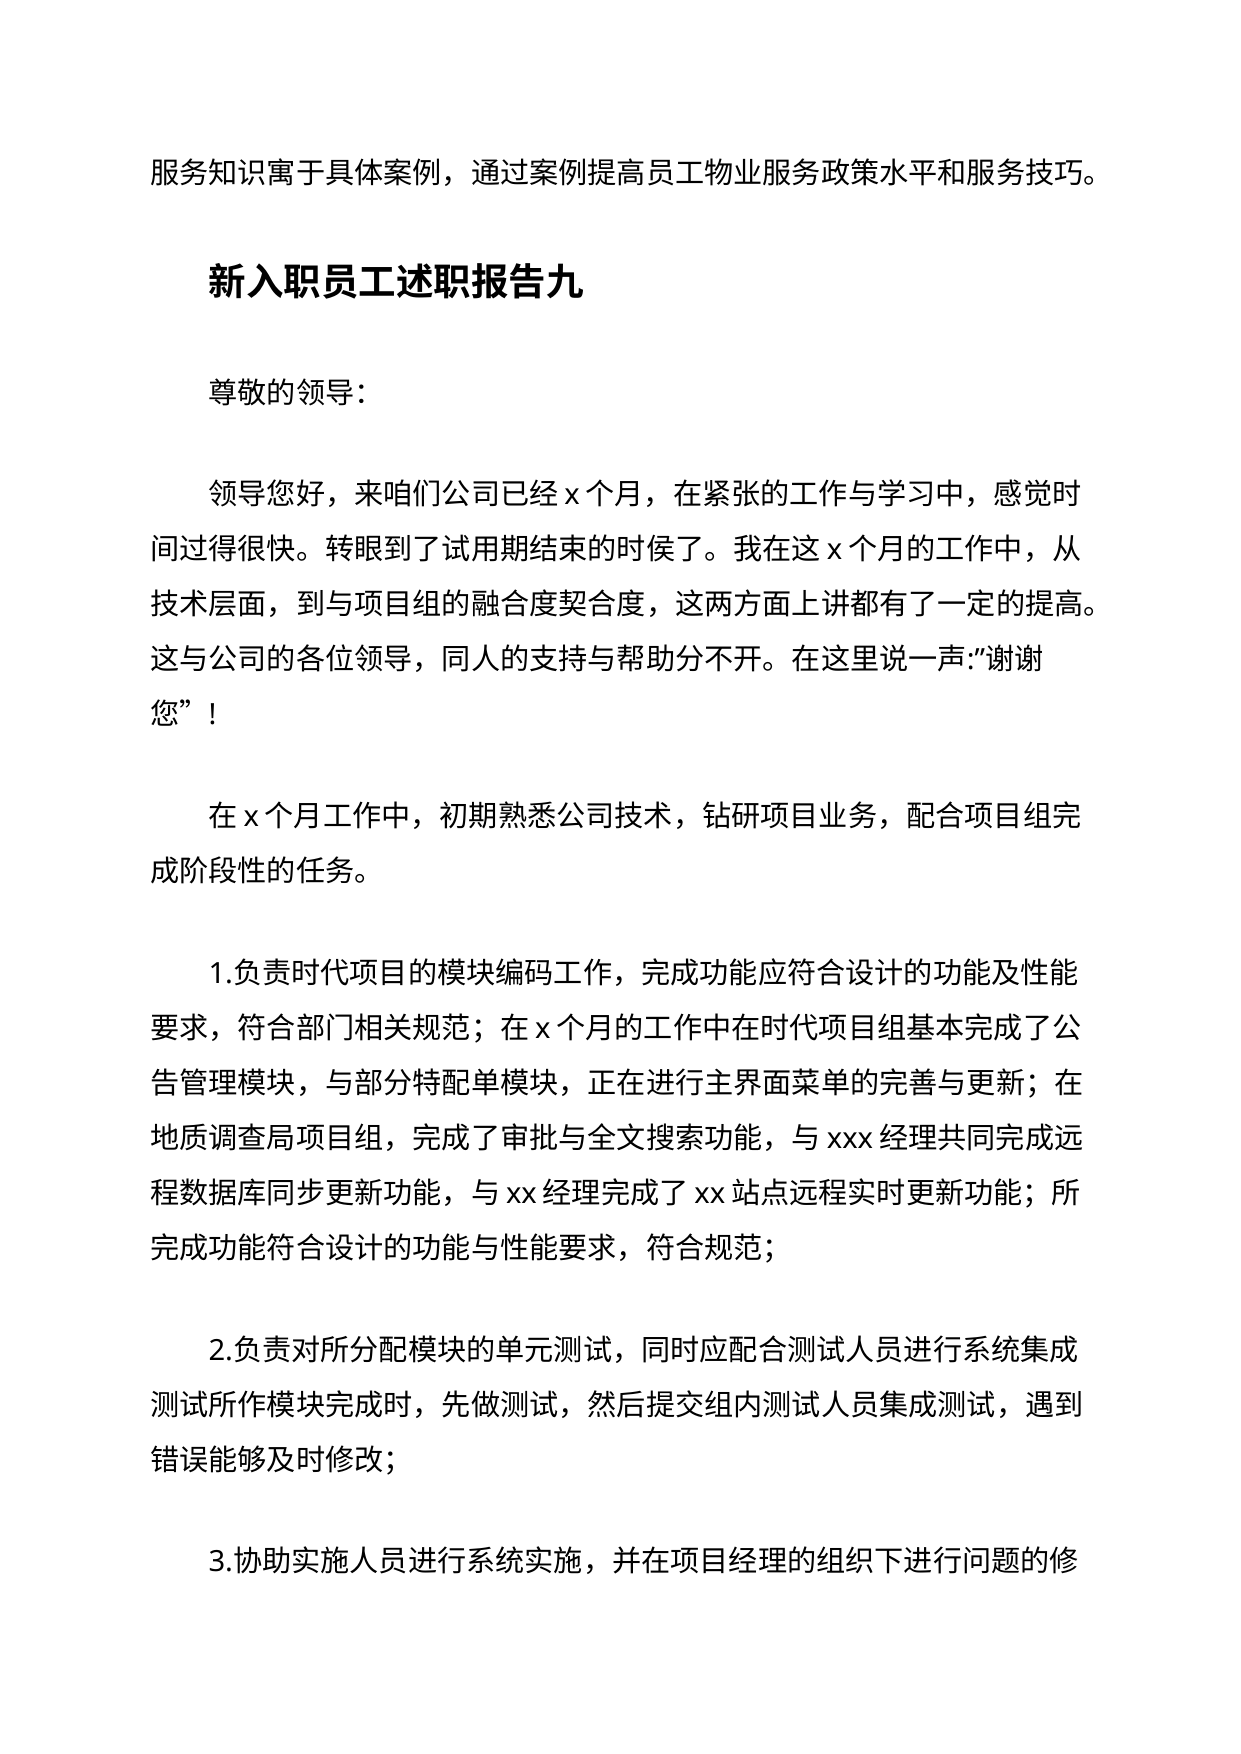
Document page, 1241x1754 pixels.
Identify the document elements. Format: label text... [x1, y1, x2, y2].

text 领导您好，来咱们公司已经x个月，在紧张的工作与学习中，感觉时间过得很快。转眼到了试用期结束的时侯了。我在这x个月的工作中，从技术层面，到与项目组的融合度契合度，这两方面上讲都有了一定的提高。这与公司的各位领导，同人的支持与帮助分不开。在这里说一声:”谢谢您”! [150, 471, 1090, 733]
text 在x个月工作中，初期熟悉公司技术，钻研项目业务，配合项目组完成阶段性的任务。 [150, 793, 1090, 890]
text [150, 1538, 1090, 1580]
text 新入职员工述职报告九 [150, 252, 1090, 306]
text 1.负责时代项目的模块编码工作，完成功能应符合设计的功能及性能要求，符合部门相关规范；在x个月的工作中在时代项目组基本完成了公告管理模块，与部分特配单模块，正在进行主界面菜单的完善与更新；在地质调查局项目组，完成了审批与全文搜索功能，与xxx经理共同完成远程数据库同步更新功能，与xx经理完成了xx站点远程实时更新功能；所完成功能符合设计的功能与性能要求，符合规范； [150, 949, 1090, 1267]
text 尊敬的领导： [150, 369, 1090, 411]
text 2.负责对所分配模块的单元测试，同时应配合测试人员进行系统集成测试所作模块完成时，先做测试，然后提交组内测试人员集成测试，遇到错误能够及时修改； [150, 1326, 1090, 1478]
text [150, 150, 1090, 192]
